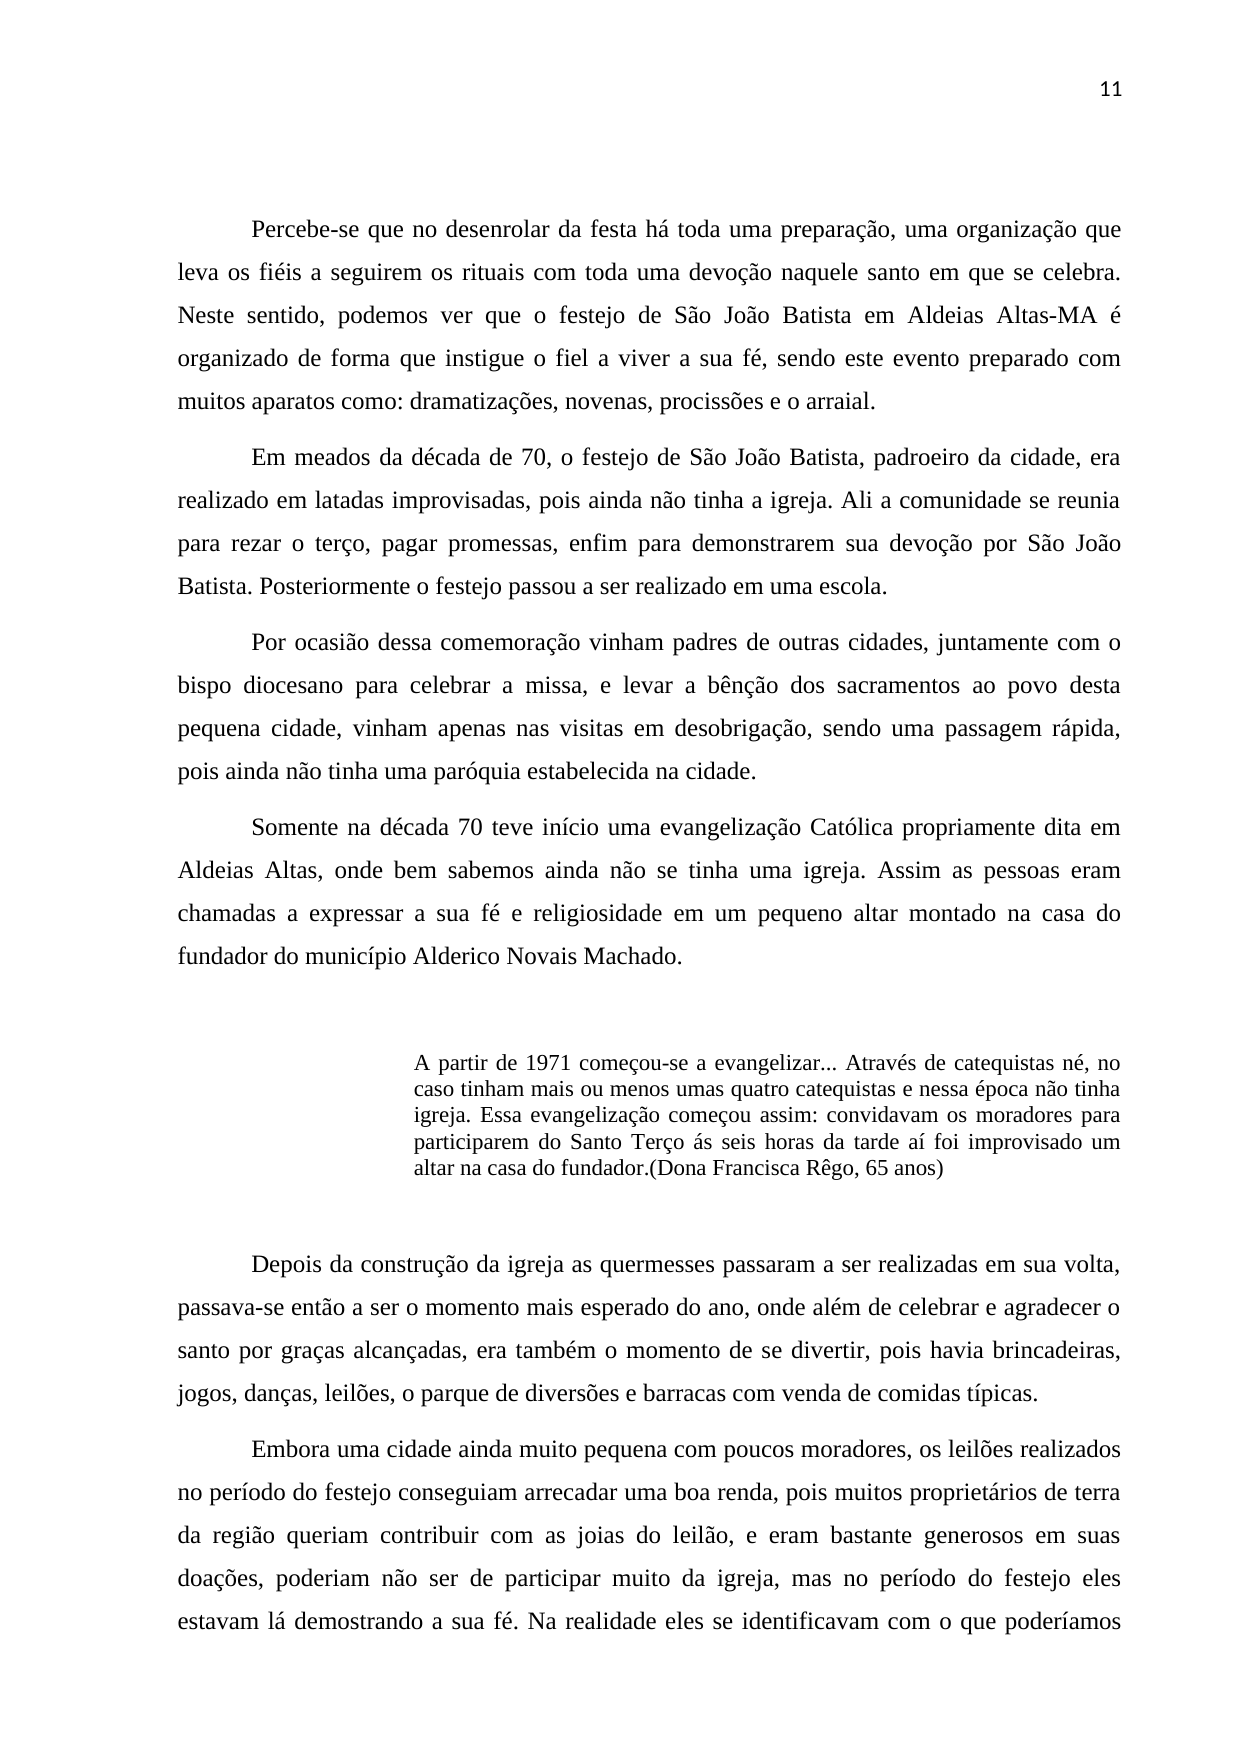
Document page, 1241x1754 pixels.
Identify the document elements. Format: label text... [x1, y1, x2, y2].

text Percebe-se que no desenrolar da festa há toda uma preparação, uma organização que leva os fiéis a seguirem os rituais com toda uma devoção naquele santo em que se celebra. Neste sentido, podemos ver que o festejo de São João Batista em Aldeias Altas-MA é organizado de forma que instigue o fiel a viver a sua fé, sendo este evento preparado com muitos aparatos como: dramatizações, novenas, procissões e o arraial. [177, 214, 1122, 415]
text Em meados da década de 70, o festejo de São João Batista, padroeiro da cidade, era realizado em latadas improvisadas, pois ainda não tinha a igreja. Ali a comunidade se reunia para rezar o terço, pagar promessas, enfim para demonstrarem sua devoção por São João Batista. Posteriormente o festejo passou a ser realizado em uma escola. [177, 442, 1122, 600]
text A partir de 1971 começou-se a evangelizar... Através de catequistas né, no caso tinham mais ou menos umas quatro catequistas e nessa época não tinha igreja. Essa evangelização começou assim: convidavam os moradores para participarem do Santo Terço ás seis horas da tarde aí foi improvisado um altar na casa do fundador.(Dona Francisca Rêgo, 65 anos) [413, 1049, 1122, 1181]
text Somente na década 70 teve início uma evangelização Católica propriamente dita em Aldeias Altas, onde bem sabemos ainda não se tinha uma igreja. Assim as pessoas eram chamadas a expressar a sua fé e religiosidade em um pequeno altar montado na casa do fundador do município Alderico Novais Machado. [177, 812, 1122, 970]
text Por ocasião dessa comemoração vinham padres de outras cidades, juntamente com o bispo diocesano para celebrar a missa, e levar a bênção dos sacramentos ao povo desta pequena cidade, vinham apenas nas visitas em desobrigação, sendo uma passagem rápida, pois ainda não tinha uma paróquia estabelecida na cidade. [177, 627, 1122, 785]
text Depois da construção da igreja as quermesses passaram a ser realizadas em sua volta, passava-se então a ser o momento mais esperado do ano, onde além de celebrar e agradecer o santo por graças alcançadas, era também o momento de se divertir, pois havia brincadeiras, jogos, danças, leilões, o parque de diversões e barracas com venda de comidas típicas. [177, 1249, 1122, 1407]
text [177, 1434, 1122, 1635]
